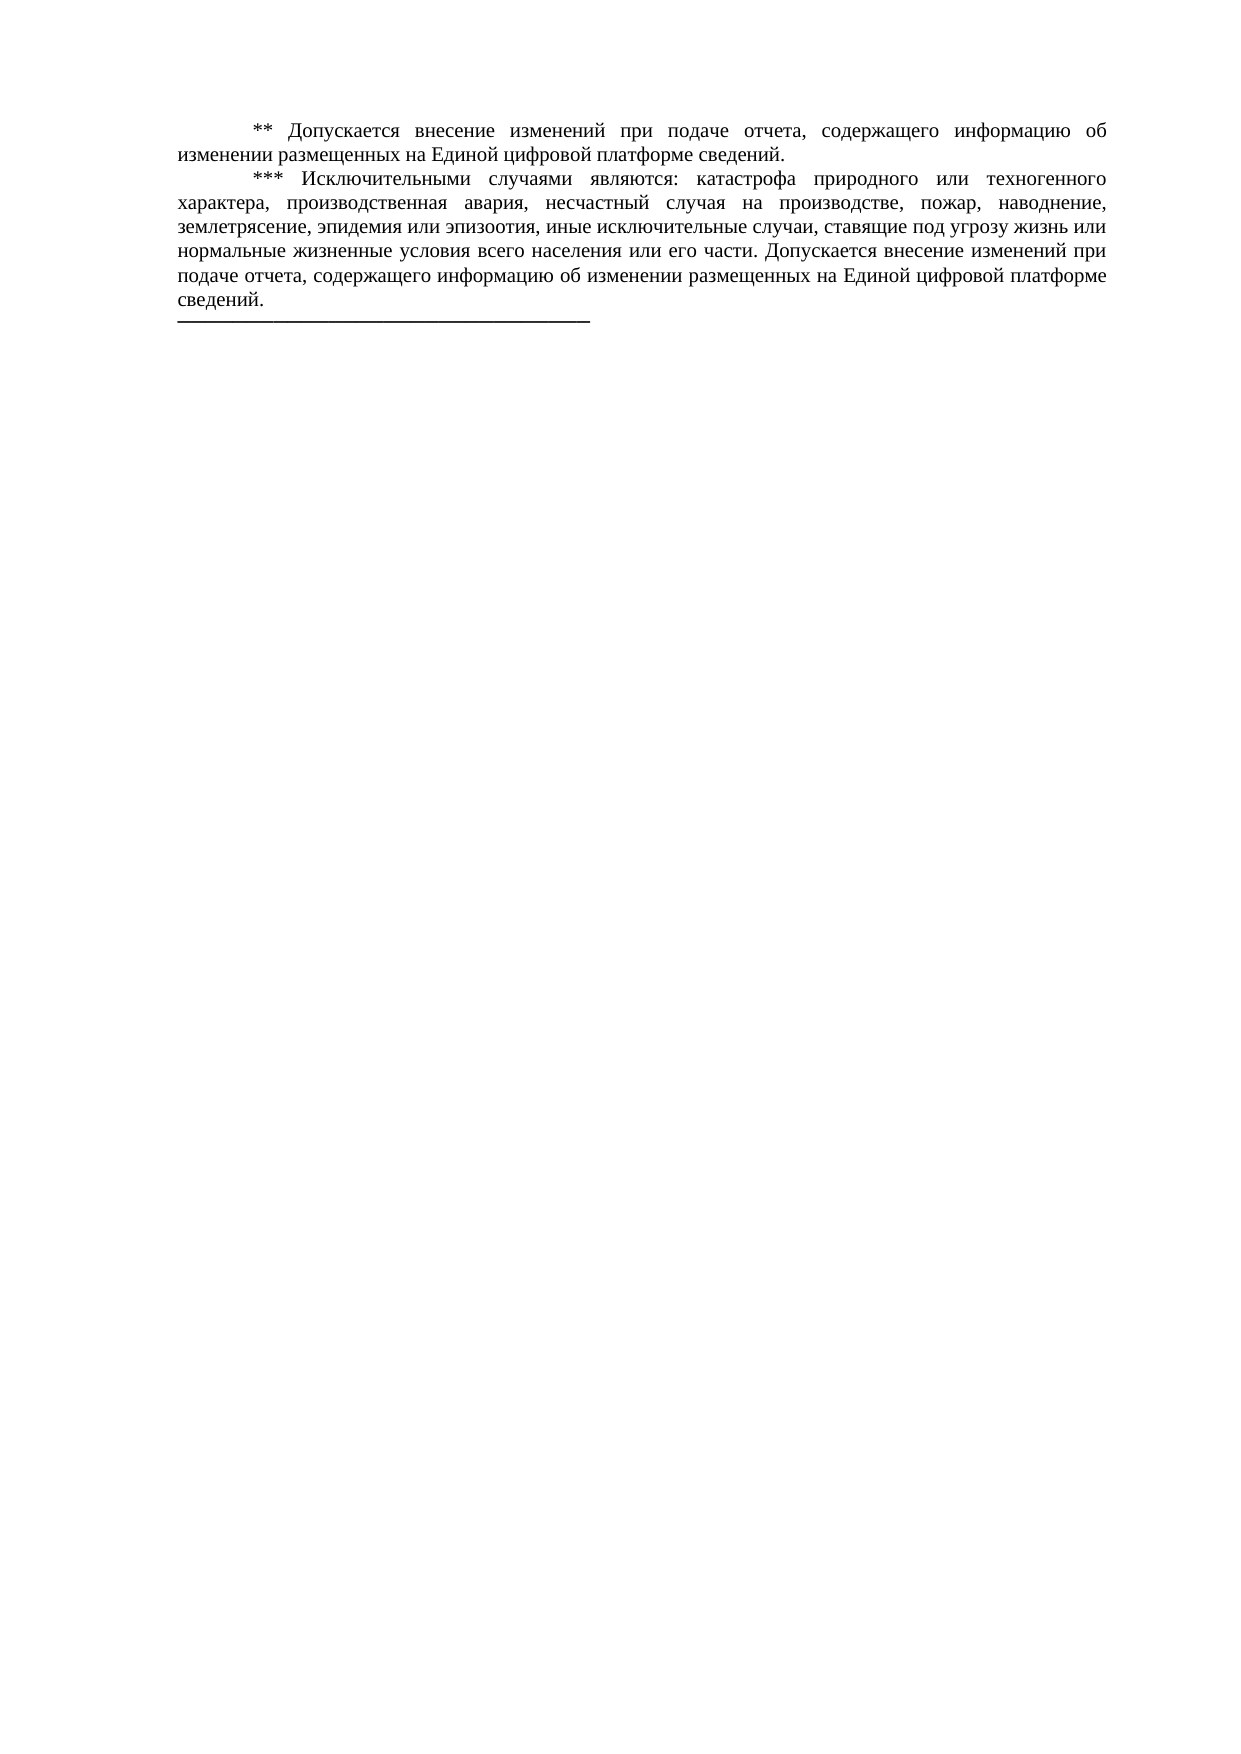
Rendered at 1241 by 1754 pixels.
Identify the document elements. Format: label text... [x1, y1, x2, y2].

text ** Допускается внесение изменений при подаче отчета, содержащего информацию об изменении размещенных на Единой цифровой платформе сведений. [177, 118, 1107, 166]
text ────────────────────────────── [177, 311, 1107, 337]
text *** Исключительными случаями являются: катастрофа природного или техногенного характера, производственная авария, несчастный случая на производстве, пожар, наводнение, землетрясение, эпидемия или эпизоотия, иные исключительные случаи, ставящие под угрозу жизнь или нормальные жизненные условия всего населения или его части. Допускается внесение изменений при подаче отчета, содержащего информацию об изменении размещенных на Единой цифровой платформе сведений. [177, 166, 1107, 311]
